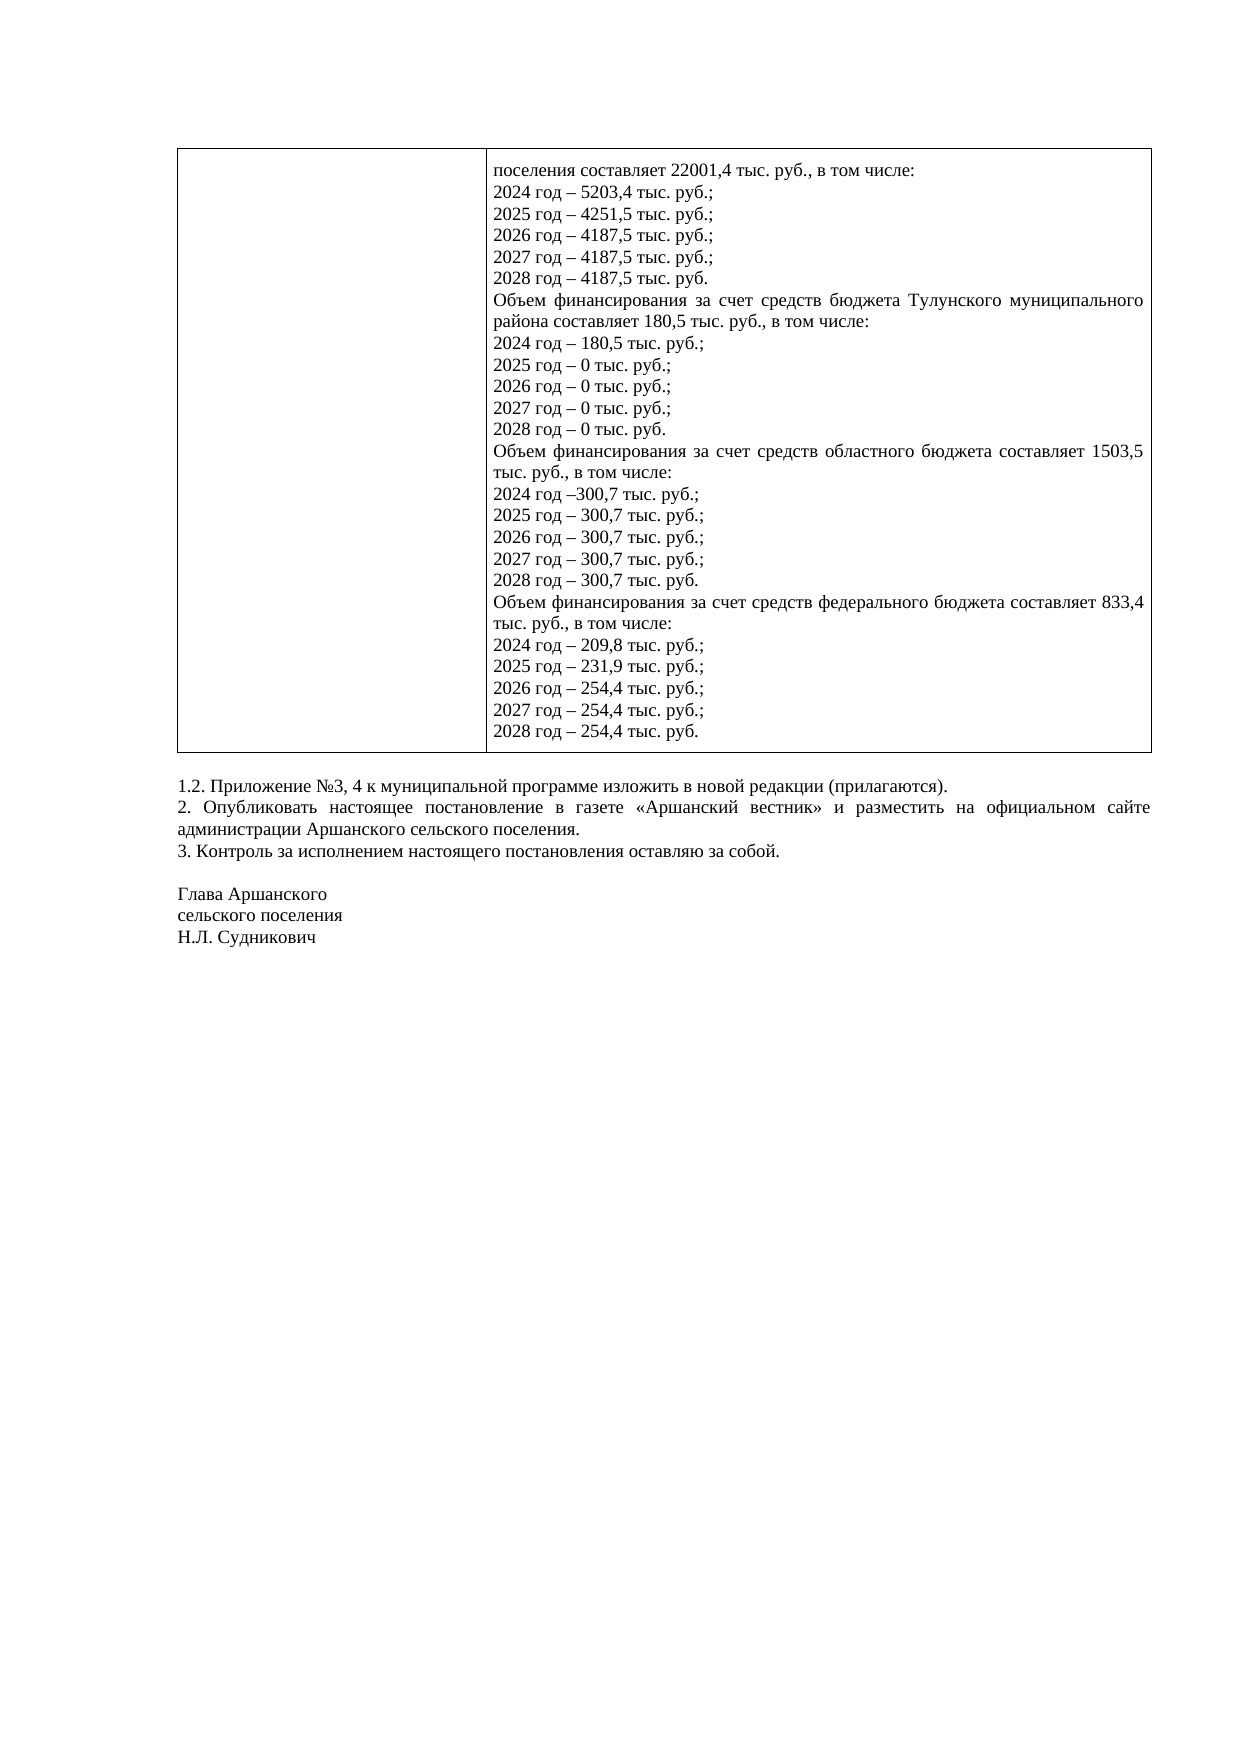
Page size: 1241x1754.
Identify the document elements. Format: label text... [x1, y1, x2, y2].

text Н.Л. Судникович [177, 926, 1152, 947]
text Глава Аршанского [177, 883, 1152, 904]
text 3. Контроль за исполнением настоящего постановления оставляю за собой. [177, 839, 1152, 861]
text 1.2. Приложение №3, 4 к муниципальной программе изложить в новой редакции (прилагаются). [177, 775, 1152, 796]
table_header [178, 149, 486, 752]
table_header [487, 149, 1151, 752]
text 2. Опубликовать настоящее постановление в газете «Аршанский вестник» и разместить на официальном сайте администрации Аршанского сельского поселения. [177, 796, 1152, 839]
text сельского поселения [177, 904, 1152, 926]
